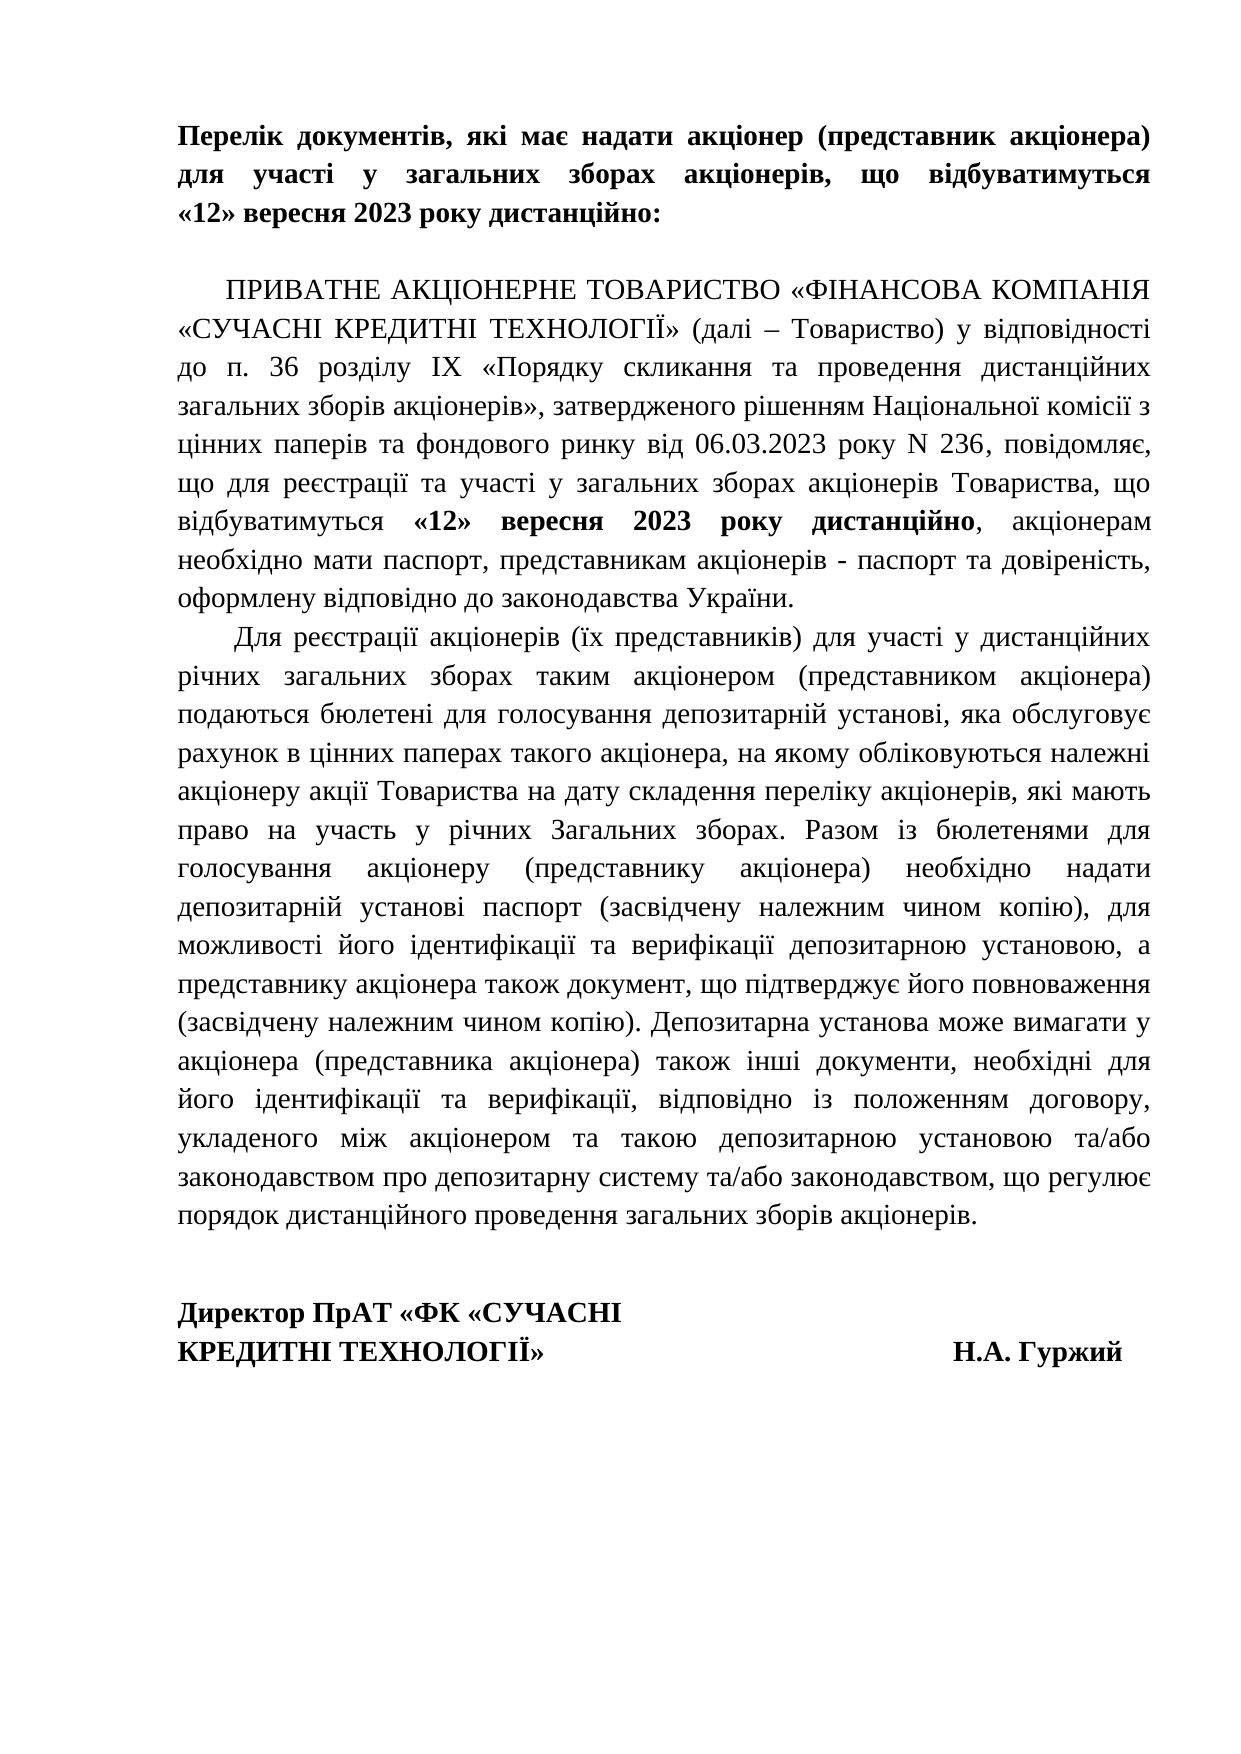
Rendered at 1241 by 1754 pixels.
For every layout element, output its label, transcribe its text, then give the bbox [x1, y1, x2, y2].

text Директор ПрАТ «ФК «СУЧАСНІ [177, 1295, 1152, 1329]
text ПРИВАТНЕ АКЦІОНЕРНЕ ТОВАРИСТВО «ФІНАНСОВА КОМПАНІЯ «СУЧАСНІ КРЕДИТНІ ТЕХНОЛОГІЇ» (далі – Товариство) у відповідності до п. 36 розділу IХ «Порядку скликання та проведення дистанційних загальних зборів акціонерів», затвердженого рішенням Національної комісії з цінних паперів та фондового ринку від 06.03.2023 року N 236, повідомляє, що для реєстрації та участі у загальних зборах акціонерів Товариства, що відбуватимуться «12» вересня 2023 року дистанційно, акціонерам необхідно мати паспорт, представникам акціонерів - паспорт та довіреність, оформлену відповідно до законодавства України. [177, 272, 1152, 388]
text Перелік документів, які має надати акціонер (представник акціонера) для участі у загальних зборах акціонерів, що відбуватимуться «12» вересня 2023 року дистанційно: [177, 118, 1152, 229]
text КРЕДИТНІ ТЕХНОЛОГІЇ» Н.А. Гуржий [177, 1334, 1152, 1367]
text Для реєстрації акціонерів (їх представників) для участі у дистанційних річних загальних зборах таким акціонером (представником акціонера) подаються бюлетені для голосування депозитарній установі, яка обслуговує рахунок в цінних паперах такого акціонера, на якому обліковуються належні акціонеру акції Товариства на дату складення переліку акціонерів, які мають право на участь у річних Загальних зборах. Разом із бюлетенями для голосування акціонеру (представнику акціонера) необхідно надати депозитарній установі паспорт (засвідчену належним чином копію), для можливості його ідентифікації та верифікації депозитарною установою, а представнику акціонера також документ, що підтверджує його повноваження (засвідчену належним чином копію). Депозитарна установа може вимагати у акціонера (представника акціонера) також інші документи, необхідні для його ідентифікації та верифікації, відповідно із положенням договору, укладеного між акціонером та такою депозитарною установою та/або законодавством про депозитарну систему та/або законодавством, що регулює порядок дистанційного проведення загальних зборів акціонерів. [177, 619, 1152, 1231]
text ПРИВАТНЕ АКЦІОНЕРНЕ ТОВАРИСТВО «ФІНАНСОВА КОМПАНІЯ «СУЧАСНІ КРЕДИТНІ ТЕХНОЛОГІЇ» (далі – Товариство) у відповідності до п. 36 розділу IХ «Порядку скликання та проведення дистанційних загальних зборів акціонерів», затвердженого рішенням Національної комісії з цінних паперів та фондового ринку від 06.03.2023 року N 236, повідомляє, що для реєстрації та участі у загальних зборах акціонерів Товариства, що відбуватимуться «12» вересня 2023 року дистанційно, акціонерам необхідно мати паспорт, представникам акціонерів - паспорт та довіреність, оформлену відповідно до законодавства України. [177, 421, 1152, 614]
